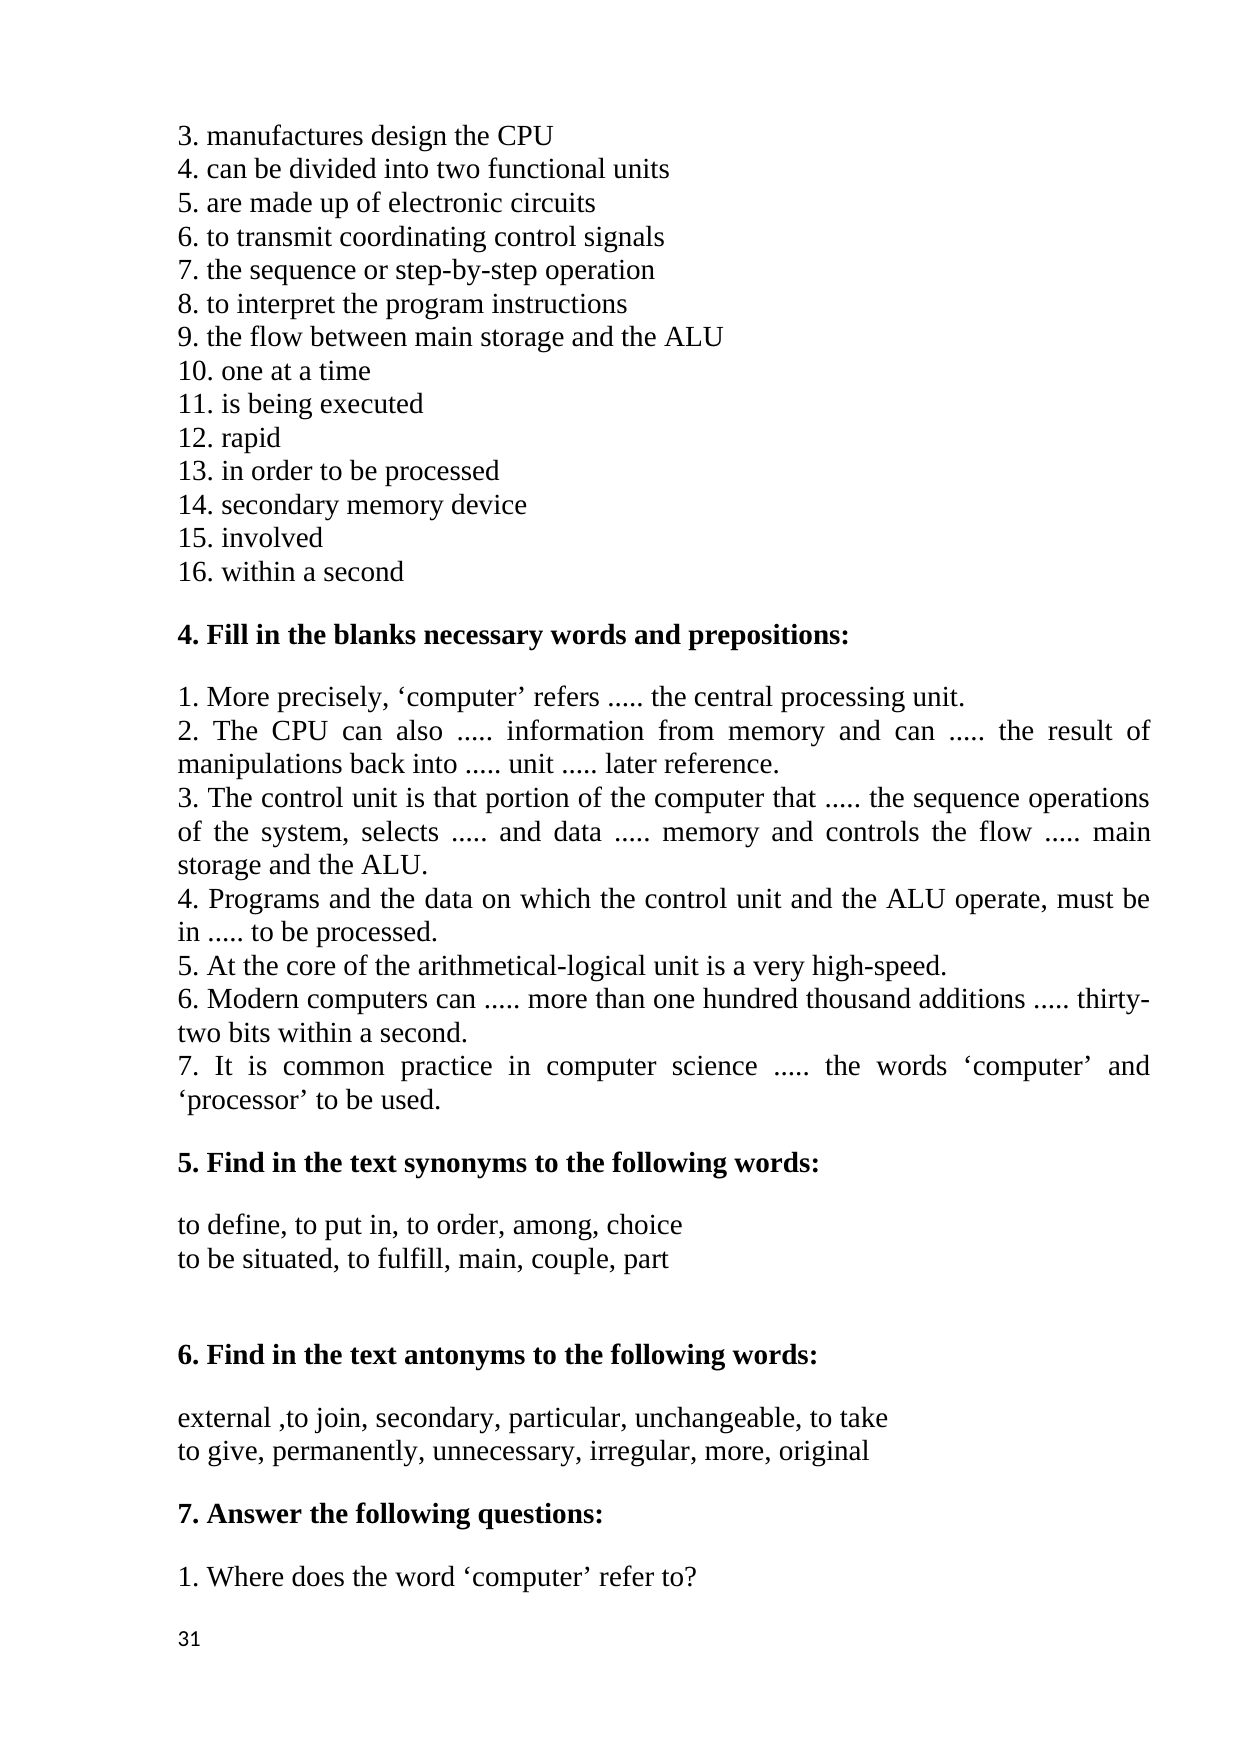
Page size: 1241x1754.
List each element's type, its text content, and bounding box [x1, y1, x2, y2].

text 7. the sequence or step-by-step operation [177, 252, 1152, 286]
text 6. to transmit coordinating control signals [177, 219, 1152, 252]
text to define, to put in, to order, among, choice [177, 1207, 1152, 1241]
text 10. one at a time [177, 353, 1152, 386]
text 6. Modern computers can ..... more than one hundred thousand additions ..... thirty-two bits within a second. [177, 981, 1152, 1048]
text 11. is being executed [177, 386, 1152, 420]
text 12. rapid [177, 420, 1152, 453]
text external ,to join, secondary, particular, unchangeable, to take [177, 1400, 1152, 1433]
text 4. Programs and the data on which the control unit and the ALU operate, must be in ..... to be processed. [177, 881, 1152, 948]
text to give, permanently, unnecessary, irregular, more, original [177, 1433, 1152, 1467]
text 5. At the core of the arithmetical-logical unit is a very high-speed. [177, 948, 1152, 981]
text 1. Where does the word ‘computer’ refer to? [177, 1559, 1152, 1592]
text 9. the flow between main storage and the ALU [177, 319, 1152, 353]
text 8. to interpret the program instructions [177, 286, 1152, 319]
text 13. in order to be processed [177, 453, 1152, 487]
text 5. Find in the text synonyms to the following words: [177, 1145, 1152, 1178]
text 5. are made up of electronic circuits [177, 185, 1152, 219]
text 3. manufactures design the CPU [177, 118, 1152, 152]
text 14. secondary memory device [177, 487, 1152, 521]
text 2. The CPU can also ..... information from memory and can ..... the result of manipulations back into ..... unit ..... later reference. [177, 713, 1152, 780]
text 4. can be divided into two functional units [177, 152, 1152, 185]
text 4. Fill in the blanks necessary words and prepositions: [177, 617, 1152, 650]
text 15. involved [177, 521, 1152, 554]
text 6. Find in the text antonyms to the following words: [177, 1337, 1152, 1371]
text 3. The control unit is that portion of the computer that ..... the sequence operations of the system, selects ..... and data ..... memory and controls the flow ..... main storage and the ALU. [177, 780, 1152, 881]
text 7. It is common practice in computer science ..... the words ‘computer’ and ‘processor’ to be used. [177, 1048, 1152, 1116]
text 16. within a second [177, 554, 1152, 588]
text 7. Answer the following questions: [177, 1496, 1152, 1530]
text to be situated, to fulfill, main, couple, part [177, 1241, 1152, 1274]
text 1. More precisely, ‘computer’ refers ..... the central processing unit. [177, 679, 1152, 713]
